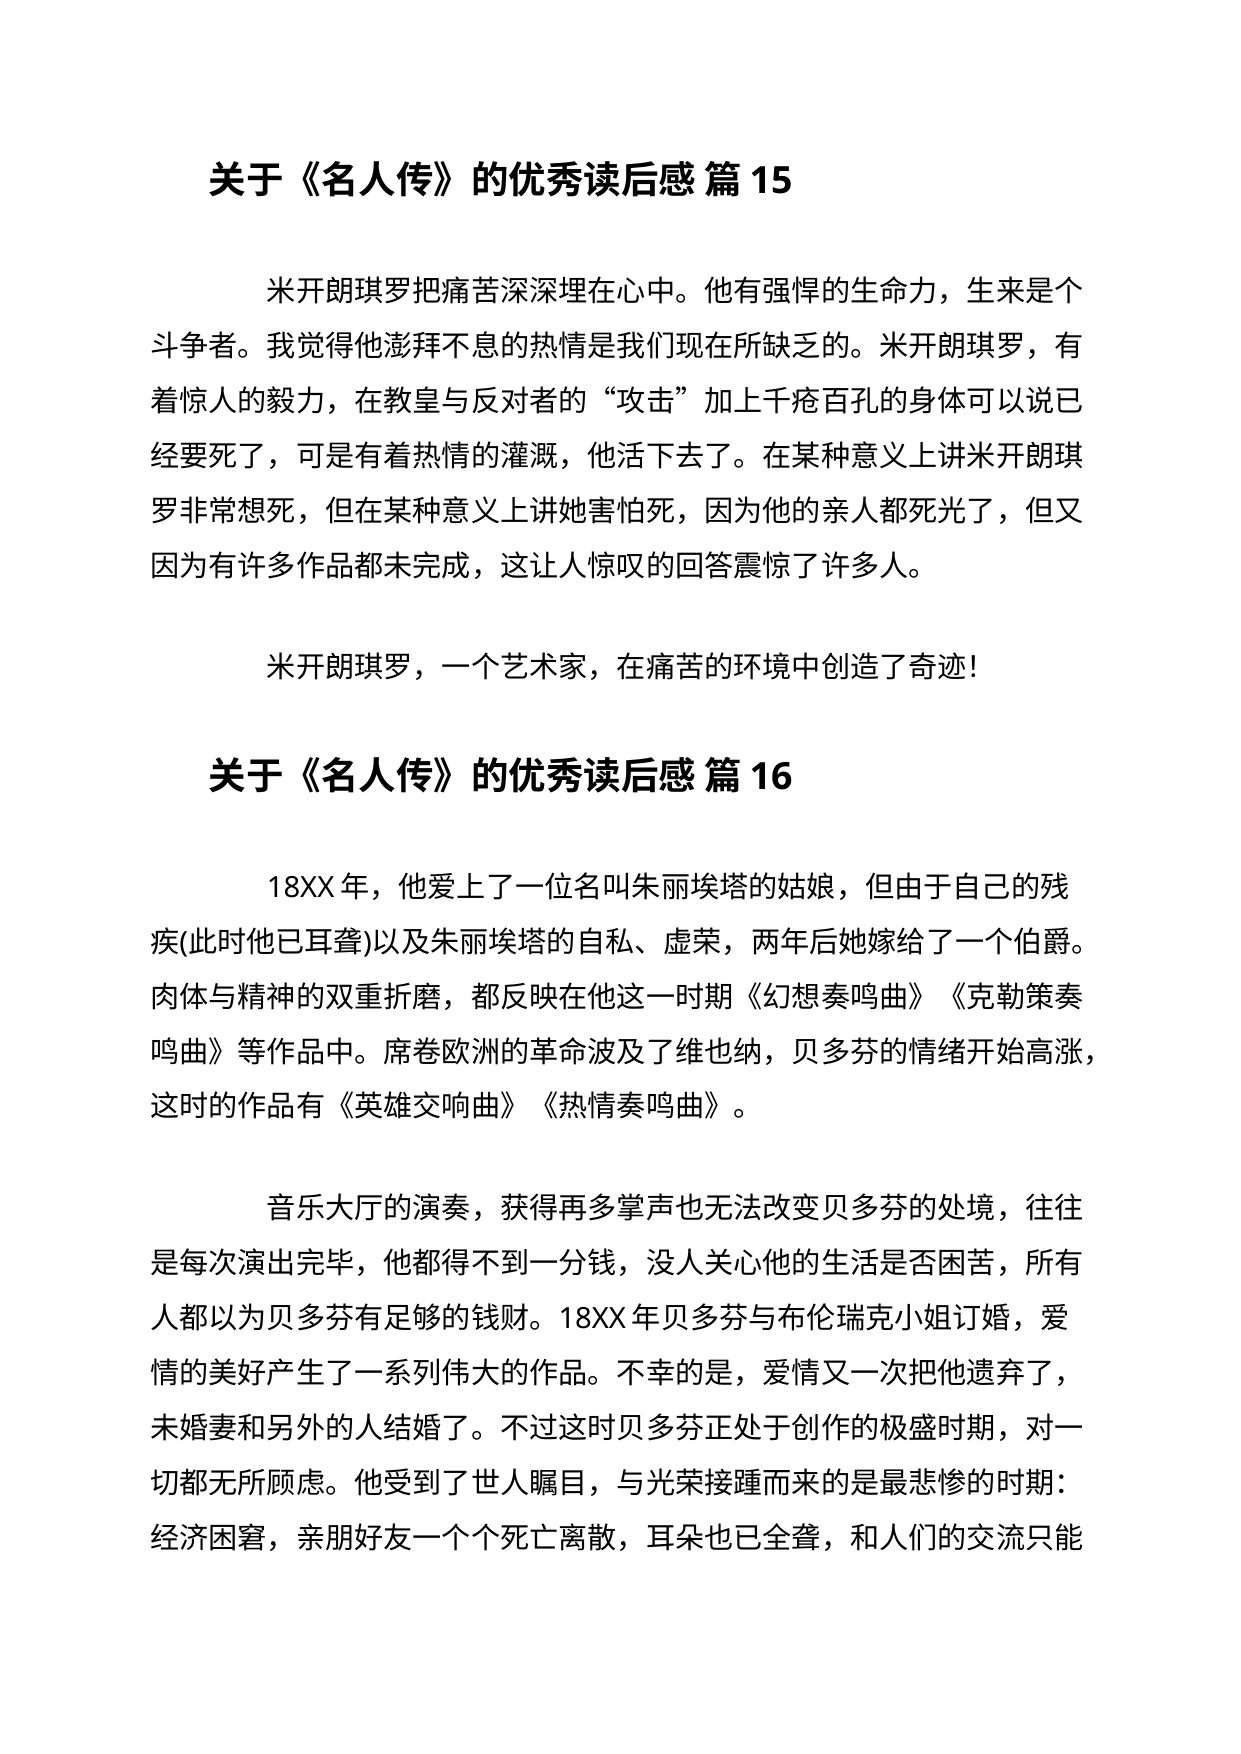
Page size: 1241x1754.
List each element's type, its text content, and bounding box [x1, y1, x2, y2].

text 米开朗琪罗把痛苦深深埋在心中。他有强悍的生命力，生来是个斗争者。我觉得他澎拜不息的热情是我们现在所缺乏的。米开朗琪罗，有着惊人的毅力，在教皇与反对者的“攻击”加上千疮百孔的身体可以说已经要死了，可是有着热情的灌溉，他活下去了。在某种意义上讲米开朗琪罗非常想死，但在某种意义上讲她害怕死，因为他的亲人都死光了，但又因为有许多作品都未完成，这让人惊叹的回答震惊了许多人。 [150, 268, 1090, 584]
text 18XX年，他爱上了一位名叫朱丽埃塔的姑娘，但由于自己的残疾(此时他已耳聋)以及朱丽埃塔的自私、虚荣，两年后她嫁给了一个伯爵。肉体与精神的双重折磨，都反映在他这一时期《幻想奏鸣曲》《克勒策奏鸣曲》等作品中。席卷欧洲的革命波及了维也纳，贝多芬的情绪开始高涨，这时的作品有《英雄交响曲》《热情奏鸣曲》。 [150, 863, 1090, 1125]
text 关于《名人传》的优秀读后感 篇16 [150, 746, 1090, 800]
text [150, 1185, 1090, 1557]
text 关于《名人传》的优秀读后感 篇15 [150, 150, 1090, 204]
text 米开朗琪罗，一个艺术家，在痛苦的环境中创造了奇迹！ [150, 644, 1090, 686]
